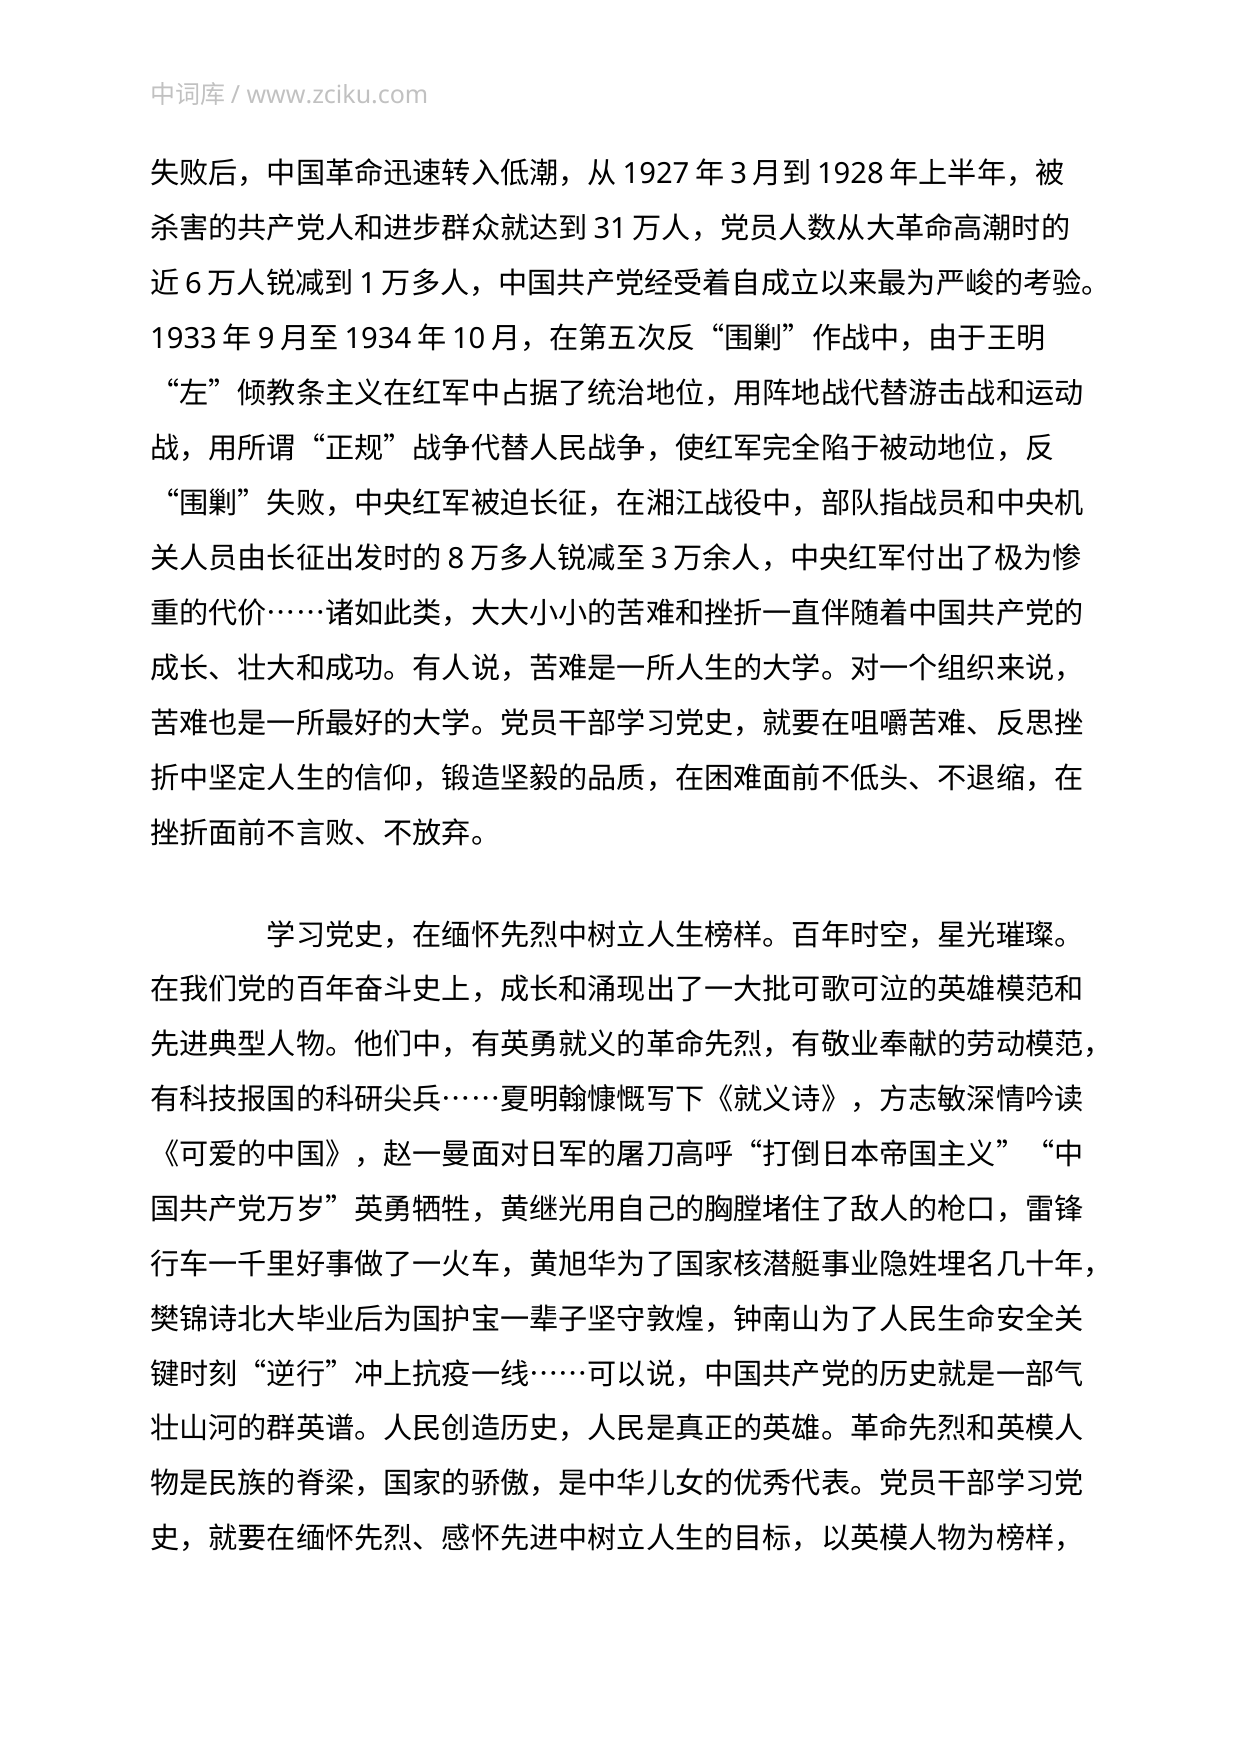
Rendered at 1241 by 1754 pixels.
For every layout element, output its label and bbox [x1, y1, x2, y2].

text [150, 150, 1090, 852]
text [150, 911, 1090, 1557]
